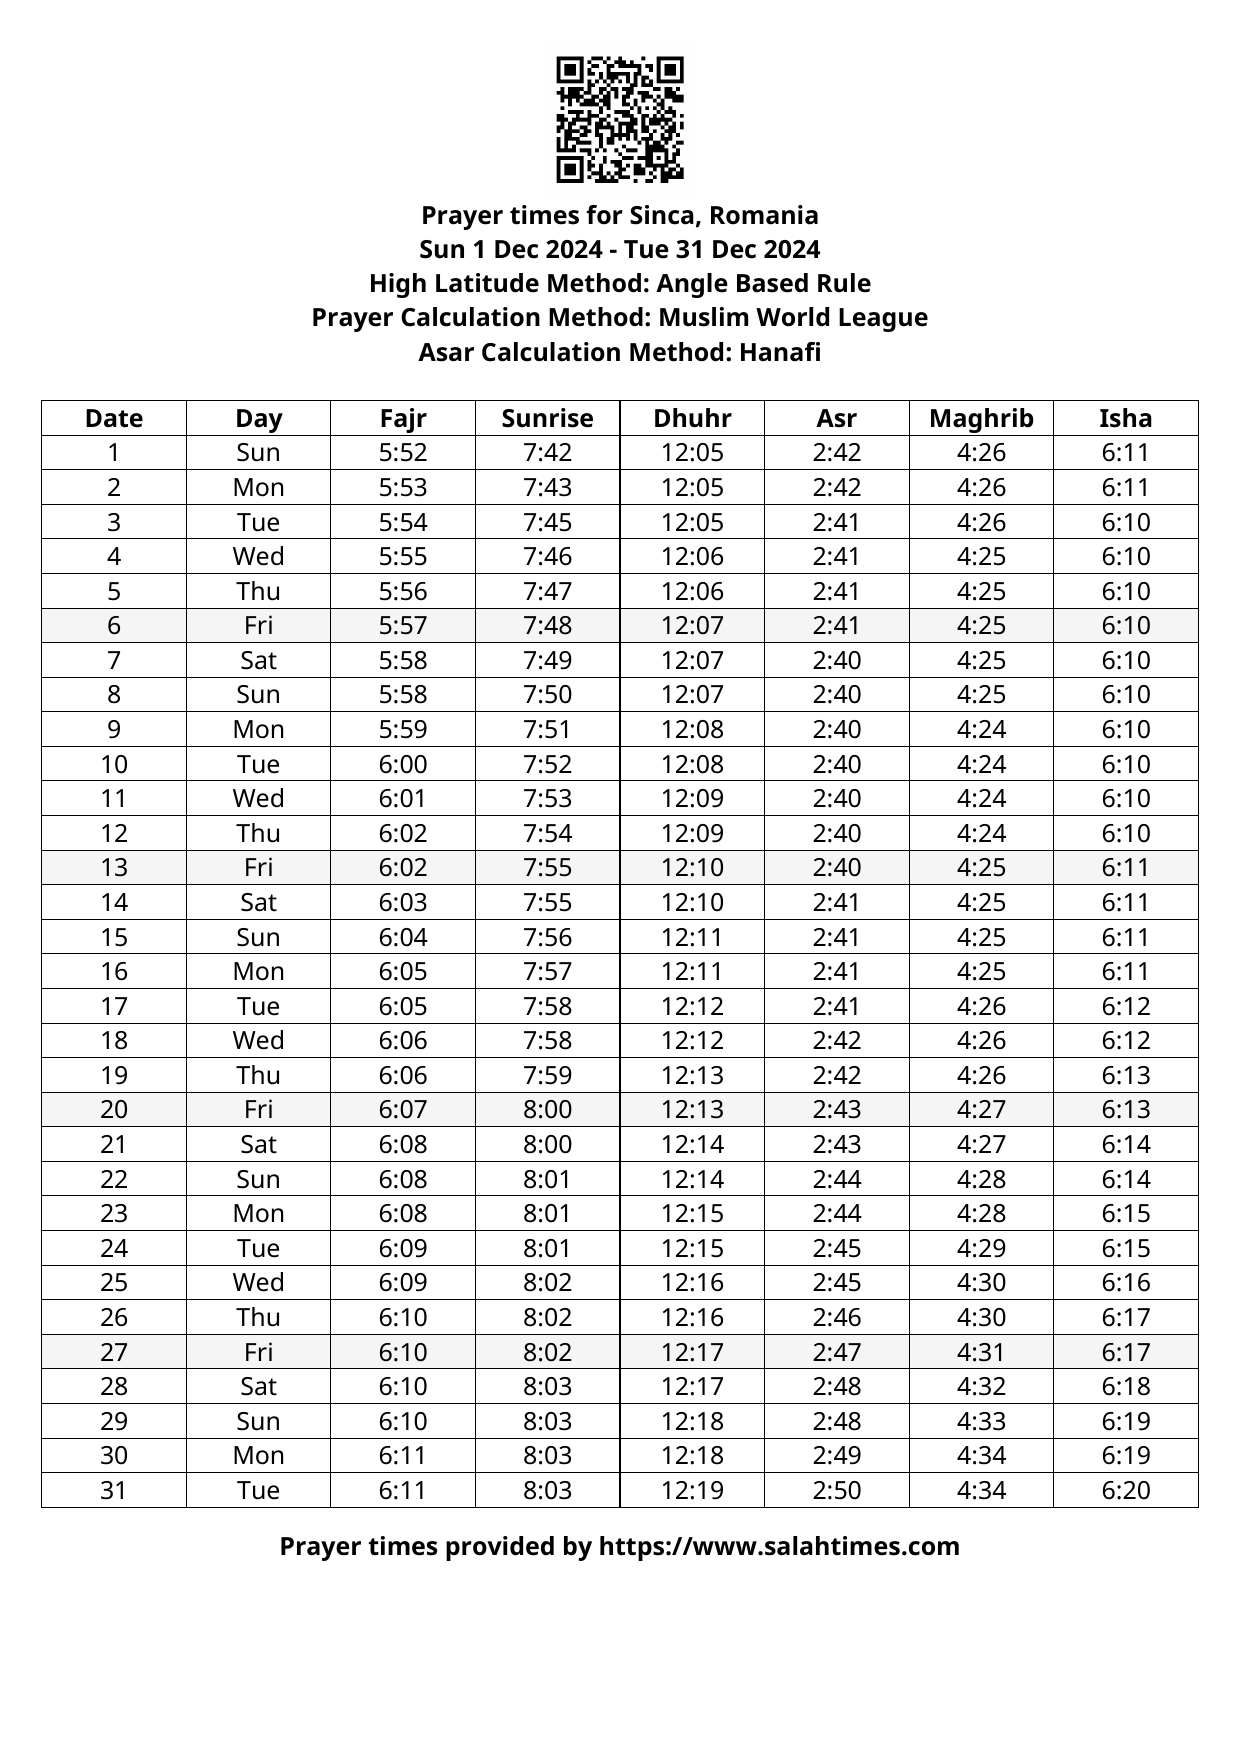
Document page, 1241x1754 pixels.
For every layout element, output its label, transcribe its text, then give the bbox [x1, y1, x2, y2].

table_cell 29 [42, 1404, 186, 1437]
table_cell 8:02 [476, 1335, 619, 1368]
table_cell 6:10 [1054, 643, 1198, 677]
table_cell 3 [42, 505, 186, 538]
table_cell 8:01 [476, 1231, 619, 1264]
table_cell 12:17 [621, 1335, 764, 1368]
table_cell Sat [187, 1127, 330, 1161]
table_cell 8:03 [476, 1439, 619, 1472]
table_cell 12:08 [621, 712, 764, 746]
table_cell 2:41 [765, 539, 909, 573]
table_cell 13 [42, 851, 186, 884]
table_cell 2:43 [765, 1093, 909, 1126]
table_cell 12:05 [621, 505, 764, 538]
table_cell 4:25 [910, 678, 1053, 711]
table_cell 6:10 [1054, 781, 1198, 815]
table_cell 7:53 [476, 781, 619, 815]
text Asar Calculation Method: Hanafi [42, 334, 1198, 368]
table_cell 2:40 [765, 816, 909, 849]
table_cell 12:14 [621, 1162, 764, 1195]
table_cell 24 [42, 1231, 186, 1264]
table_cell 6 [42, 609, 186, 642]
table_cell 4:25 [910, 539, 1053, 573]
table_cell 2:42 [765, 1058, 909, 1092]
table_cell 11 [42, 781, 186, 815]
table_cell 12:11 [621, 920, 764, 953]
table_cell Sat [187, 643, 330, 677]
table_cell 6:05 [331, 989, 475, 1022]
table_cell 12:05 [621, 470, 764, 504]
table_cell 6:10 [331, 1300, 475, 1334]
table_cell 6:03 [331, 885, 475, 919]
table_cell 4:34 [910, 1439, 1053, 1472]
table_cell 6:19 [1054, 1439, 1198, 1472]
table_cell 12:18 [621, 1439, 764, 1472]
table_cell 5:57 [331, 609, 475, 642]
table_cell 6:11 [331, 1439, 475, 1472]
table_cell 12:15 [621, 1231, 764, 1264]
table_cell 7:58 [476, 1024, 619, 1057]
table_cell 2:41 [765, 574, 909, 607]
table_cell 7:48 [476, 609, 619, 642]
table_header Dhuhr [621, 401, 764, 434]
table_cell 14 [42, 885, 186, 919]
table_cell 2:42 [765, 436, 909, 469]
table_cell 8:03 [476, 1404, 619, 1437]
table_cell 12:18 [621, 1404, 764, 1437]
table_cell 20 [42, 1093, 186, 1126]
table_cell 2:41 [765, 505, 909, 538]
table_cell 6:08 [331, 1162, 475, 1195]
table_cell Mon [187, 712, 330, 746]
table_cell Mon [187, 954, 330, 988]
table_cell 6:10 [1054, 678, 1198, 711]
table_cell 4:26 [910, 1024, 1053, 1057]
table_cell 31 [42, 1473, 186, 1507]
table_cell 4:26 [910, 470, 1053, 504]
table_cell 7:55 [476, 885, 619, 919]
text Prayer times for Sinca, Romania [42, 198, 1198, 232]
table_cell 6:10 [1054, 816, 1198, 849]
table_header Date [42, 401, 186, 434]
table_cell 2:45 [765, 1266, 909, 1299]
table_cell 6:18 [1054, 1369, 1198, 1403]
table_cell 4:25 [910, 885, 1053, 919]
table_cell 5:58 [331, 643, 475, 677]
table_cell Wed [187, 1024, 330, 1057]
table_cell 19 [42, 1058, 186, 1092]
table_cell Sun [187, 1404, 330, 1437]
table_cell Wed [187, 539, 330, 573]
table_cell 5 [42, 574, 186, 607]
table_cell Sun [187, 920, 330, 953]
table_cell 8:03 [476, 1369, 619, 1403]
table_cell 12:10 [621, 885, 764, 919]
table_cell 6:08 [331, 1196, 475, 1230]
table_header Maghrib [910, 401, 1053, 434]
table_cell 12:15 [621, 1196, 764, 1230]
table_cell 12:06 [621, 574, 764, 607]
table_cell Wed [187, 1266, 330, 1299]
table_cell 2:40 [765, 678, 909, 711]
table_cell 4:24 [910, 712, 1053, 746]
table_cell 12:05 [621, 436, 764, 469]
table_cell Fri [187, 851, 330, 884]
table_cell 6:02 [331, 816, 475, 849]
table_cell 2:40 [765, 712, 909, 746]
table_cell 12:12 [621, 989, 764, 1022]
table_cell 27 [42, 1335, 186, 1368]
table_cell 7:50 [476, 678, 619, 711]
table_cell Mon [187, 470, 330, 504]
table_cell 2:41 [765, 954, 909, 988]
table_cell 5:59 [331, 712, 475, 746]
table_cell 12:07 [621, 678, 764, 711]
table_cell 23 [42, 1196, 186, 1230]
table_cell 2:43 [765, 1127, 909, 1161]
table_cell 2:41 [765, 989, 909, 1022]
table_cell 4:24 [910, 816, 1053, 849]
table_cell 6:13 [1054, 1093, 1198, 1126]
table_cell 2:42 [765, 470, 909, 504]
table_cell 2:48 [765, 1404, 909, 1437]
table_cell 8:01 [476, 1196, 619, 1230]
table_cell 7:46 [476, 539, 619, 573]
table_cell 7:42 [476, 436, 619, 469]
table_cell 4:27 [910, 1127, 1053, 1161]
table_cell 8 [42, 678, 186, 711]
table_cell Tue [187, 989, 330, 1022]
table_cell 6:11 [1054, 885, 1198, 919]
table_cell 12:16 [621, 1300, 764, 1334]
table_cell 9 [42, 712, 186, 746]
table_cell 4:25 [910, 609, 1053, 642]
table_cell 7:59 [476, 1058, 619, 1092]
table_cell 6:09 [331, 1231, 475, 1264]
table_cell 6:14 [1054, 1162, 1198, 1195]
table_cell 26 [42, 1300, 186, 1334]
table_cell Sun [187, 1162, 330, 1195]
table_cell 7:43 [476, 470, 619, 504]
table_cell Mon [187, 1439, 330, 1472]
table_cell 4:30 [910, 1300, 1053, 1334]
table_cell 5:54 [331, 505, 475, 538]
table_cell 6:06 [331, 1058, 475, 1092]
table_cell Mon [187, 1196, 330, 1230]
table_cell 17 [42, 989, 186, 1022]
table_cell 2:49 [765, 1439, 909, 1472]
table_cell 5:55 [331, 539, 475, 573]
table_header Isha [1054, 401, 1198, 434]
table_cell Tue [187, 1473, 330, 1507]
table_cell 6:17 [1054, 1300, 1198, 1334]
table_cell 6:12 [1054, 1024, 1198, 1057]
picture [542, 41, 699, 198]
table_cell 1 [42, 436, 186, 469]
table_cell Sun [187, 436, 330, 469]
table_cell Fri [187, 1335, 330, 1368]
table_cell 5:53 [331, 470, 475, 504]
table_cell 12:16 [621, 1266, 764, 1299]
table_header Asr [765, 401, 909, 434]
table_cell 6:10 [331, 1369, 475, 1403]
table_cell 4:25 [910, 920, 1053, 953]
table_cell 2:47 [765, 1335, 909, 1368]
table_cell 2:41 [765, 609, 909, 642]
table_cell 6:10 [1054, 574, 1198, 607]
table_cell 12 [42, 816, 186, 849]
table_cell 6:02 [331, 851, 475, 884]
table_cell 2:44 [765, 1162, 909, 1195]
table_cell 6:09 [331, 1266, 475, 1299]
table_cell 12:09 [621, 781, 764, 815]
table_cell 2:48 [765, 1369, 909, 1403]
table_header Day [187, 401, 330, 434]
table_cell 2:42 [765, 1024, 909, 1057]
table_cell 6:05 [331, 954, 475, 988]
table_cell 2:41 [765, 885, 909, 919]
table_cell 2:40 [765, 747, 909, 780]
table_cell 2 [42, 470, 186, 504]
table_cell 4:26 [910, 505, 1053, 538]
table_cell Thu [187, 1058, 330, 1092]
table_cell 5:56 [331, 574, 475, 607]
table_cell 6:10 [1054, 712, 1198, 746]
table_cell 6:11 [1054, 920, 1198, 953]
table_cell 5:52 [331, 436, 475, 469]
table_cell 6:00 [331, 747, 475, 780]
table_cell 6:17 [1054, 1335, 1198, 1368]
table_cell 22 [42, 1162, 186, 1195]
table_cell 6:10 [331, 1404, 475, 1437]
table_cell 18 [42, 1024, 186, 1057]
table_cell 6:08 [331, 1127, 475, 1161]
table_cell Fri [187, 609, 330, 642]
table_cell 7:57 [476, 954, 619, 988]
table_cell 4:33 [910, 1404, 1053, 1437]
table_cell 8:00 [476, 1127, 619, 1161]
table_cell 7:52 [476, 747, 619, 780]
table_cell 6:10 [331, 1335, 475, 1368]
table_cell 2:45 [765, 1231, 909, 1264]
table_cell 12:13 [621, 1093, 764, 1126]
table_cell 6:07 [331, 1093, 475, 1126]
table_cell 4:24 [910, 747, 1053, 780]
table_cell 4:31 [910, 1335, 1053, 1368]
table_cell 4:26 [910, 1058, 1053, 1092]
table_cell 6:15 [1054, 1196, 1198, 1230]
table_cell 2:40 [765, 851, 909, 884]
table_cell 4:25 [910, 954, 1053, 988]
table_cell 4:24 [910, 781, 1053, 815]
table_cell Sat [187, 885, 330, 919]
table_cell 7:56 [476, 920, 619, 953]
table_cell 8:03 [476, 1473, 619, 1507]
table_cell 4:32 [910, 1369, 1053, 1403]
table_cell 8:00 [476, 1093, 619, 1126]
table_cell 4:34 [910, 1473, 1053, 1507]
table_cell 4 [42, 539, 186, 573]
table_cell 6:10 [1054, 505, 1198, 538]
table_cell Tue [187, 747, 330, 780]
table_cell Thu [187, 1300, 330, 1334]
table_cell Thu [187, 816, 330, 849]
table_cell 6:19 [1054, 1404, 1198, 1437]
table_cell 2:50 [765, 1473, 909, 1507]
table_cell 7:58 [476, 989, 619, 1022]
table_cell 6:13 [1054, 1058, 1198, 1092]
table_cell 12:06 [621, 539, 764, 573]
table_header Sunrise [476, 401, 619, 434]
table_cell 7:45 [476, 505, 619, 538]
table_cell 6:11 [1054, 954, 1198, 988]
table_cell 7:51 [476, 712, 619, 746]
table_cell 8:01 [476, 1162, 619, 1195]
table_cell 4:30 [910, 1266, 1053, 1299]
table_cell 4:25 [910, 574, 1053, 607]
table_cell Tue [187, 1231, 330, 1264]
table_cell 6:01 [331, 781, 475, 815]
table_cell 6:12 [1054, 989, 1198, 1022]
table_cell 5:58 [331, 678, 475, 711]
table_cell 6:11 [1054, 470, 1198, 504]
table_cell 2:44 [765, 1196, 909, 1230]
table_cell 4:25 [910, 643, 1053, 677]
table_cell 2:40 [765, 781, 909, 815]
table_cell 4:28 [910, 1196, 1053, 1230]
table_cell Fri [187, 1093, 330, 1126]
table_cell 16 [42, 954, 186, 988]
table_cell Tue [187, 505, 330, 538]
table_cell 6:06 [331, 1024, 475, 1057]
table_cell 12:10 [621, 851, 764, 884]
table_cell 6:11 [1054, 851, 1198, 884]
table_cell 4:29 [910, 1231, 1053, 1264]
table_cell 12:14 [621, 1127, 764, 1161]
table_cell 4:28 [910, 1162, 1053, 1195]
table_cell Sun [187, 678, 330, 711]
table_cell 6:11 [1054, 436, 1198, 469]
table_cell 12:13 [621, 1058, 764, 1092]
table_cell 21 [42, 1127, 186, 1161]
table_cell 7:49 [476, 643, 619, 677]
table_cell 6:20 [1054, 1473, 1198, 1507]
table_cell 12:17 [621, 1369, 764, 1403]
text Prayer Calculation Method: Muslim World League [42, 300, 1198, 334]
table_cell 30 [42, 1439, 186, 1472]
table_cell 6:16 [1054, 1266, 1198, 1299]
text Prayer times provided by https://www.salahtimes.com [42, 1528, 1198, 1563]
table_cell Thu [187, 574, 330, 607]
table_cell 4:26 [910, 989, 1053, 1022]
table_cell 8:02 [476, 1266, 619, 1299]
table_cell 6:10 [1054, 539, 1198, 573]
table_cell 7:54 [476, 816, 619, 849]
table_cell 12:19 [621, 1473, 764, 1507]
table_cell 6:14 [1054, 1127, 1198, 1161]
table_cell 2:40 [765, 643, 909, 677]
table_cell 28 [42, 1369, 186, 1403]
table_cell 25 [42, 1266, 186, 1299]
table_cell 10 [42, 747, 186, 780]
table_cell 12:08 [621, 747, 764, 780]
text High Latitude Method: Angle Based Rule [42, 266, 1198, 300]
table_cell 12:09 [621, 816, 764, 849]
table_cell Sat [187, 1369, 330, 1403]
table_cell 4:27 [910, 1093, 1053, 1126]
table_header Fajr [331, 401, 475, 434]
table_cell 12:11 [621, 954, 764, 988]
table_cell 6:15 [1054, 1231, 1198, 1264]
table_cell 6:11 [331, 1473, 475, 1507]
table_cell 6:04 [331, 920, 475, 953]
table_cell Wed [187, 781, 330, 815]
table_cell 6:10 [1054, 609, 1198, 642]
table_cell 7:47 [476, 574, 619, 607]
table_cell 8:02 [476, 1300, 619, 1334]
table_cell 12:07 [621, 643, 764, 677]
text Sun 1 Dec 2024 - Tue 31 Dec 2024 [42, 232, 1198, 266]
table_cell 7:55 [476, 851, 619, 884]
table_cell 6:10 [1054, 747, 1198, 780]
table_cell 12:12 [621, 1024, 764, 1057]
table_cell 7 [42, 643, 186, 677]
table_cell 2:41 [765, 920, 909, 953]
table_cell 4:25 [910, 851, 1053, 884]
table_cell 15 [42, 920, 186, 953]
table_cell 12:07 [621, 609, 764, 642]
table_cell 4:26 [910, 436, 1053, 469]
table_cell 2:46 [765, 1300, 909, 1334]
